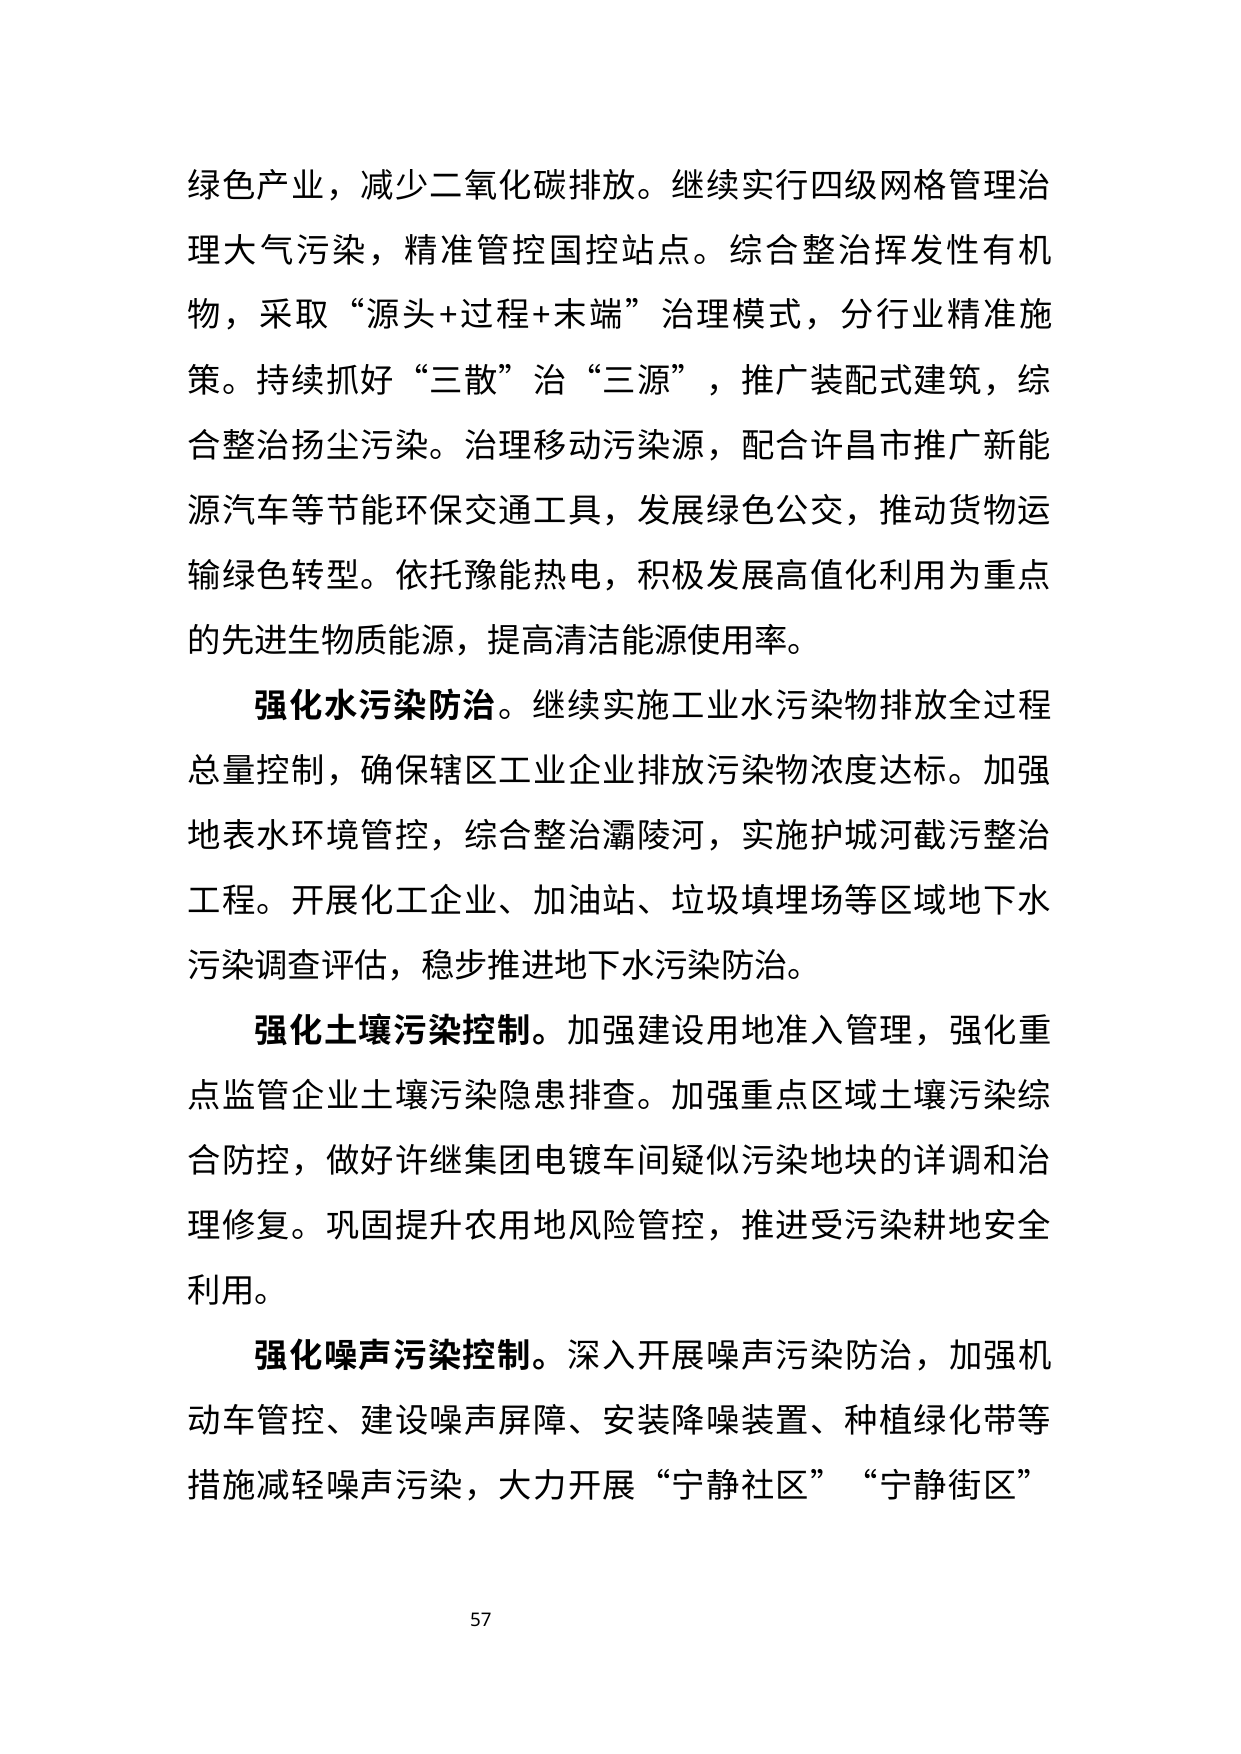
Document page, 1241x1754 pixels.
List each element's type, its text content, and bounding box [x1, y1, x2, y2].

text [187, 1320, 1053, 1515]
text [187, 150, 1053, 670]
text 强化水污染防治。继续实施工业水污染物排放全过程总量控制，确保辖区工业企业排放污染物浓度达标。加强地表水环境管控，综合整治灞陵河，实施护城河截污整治工程。开展化工企业、加油站、垃圾填埋场等区域地下水污染调查评估，稳步推进地下水污染防治。 [187, 670, 1053, 995]
text 强化土壤污染控制。加强建设用地准入管理，强化重点监管企业土壤污染隐患排查。加强重点区域土壤污染综合防控，做好许继集团电镀车间疑似污染地块的详调和治理修复。巩固提升农用地风险管控，推进受污染耕地安全利用。 [187, 995, 1053, 1320]
